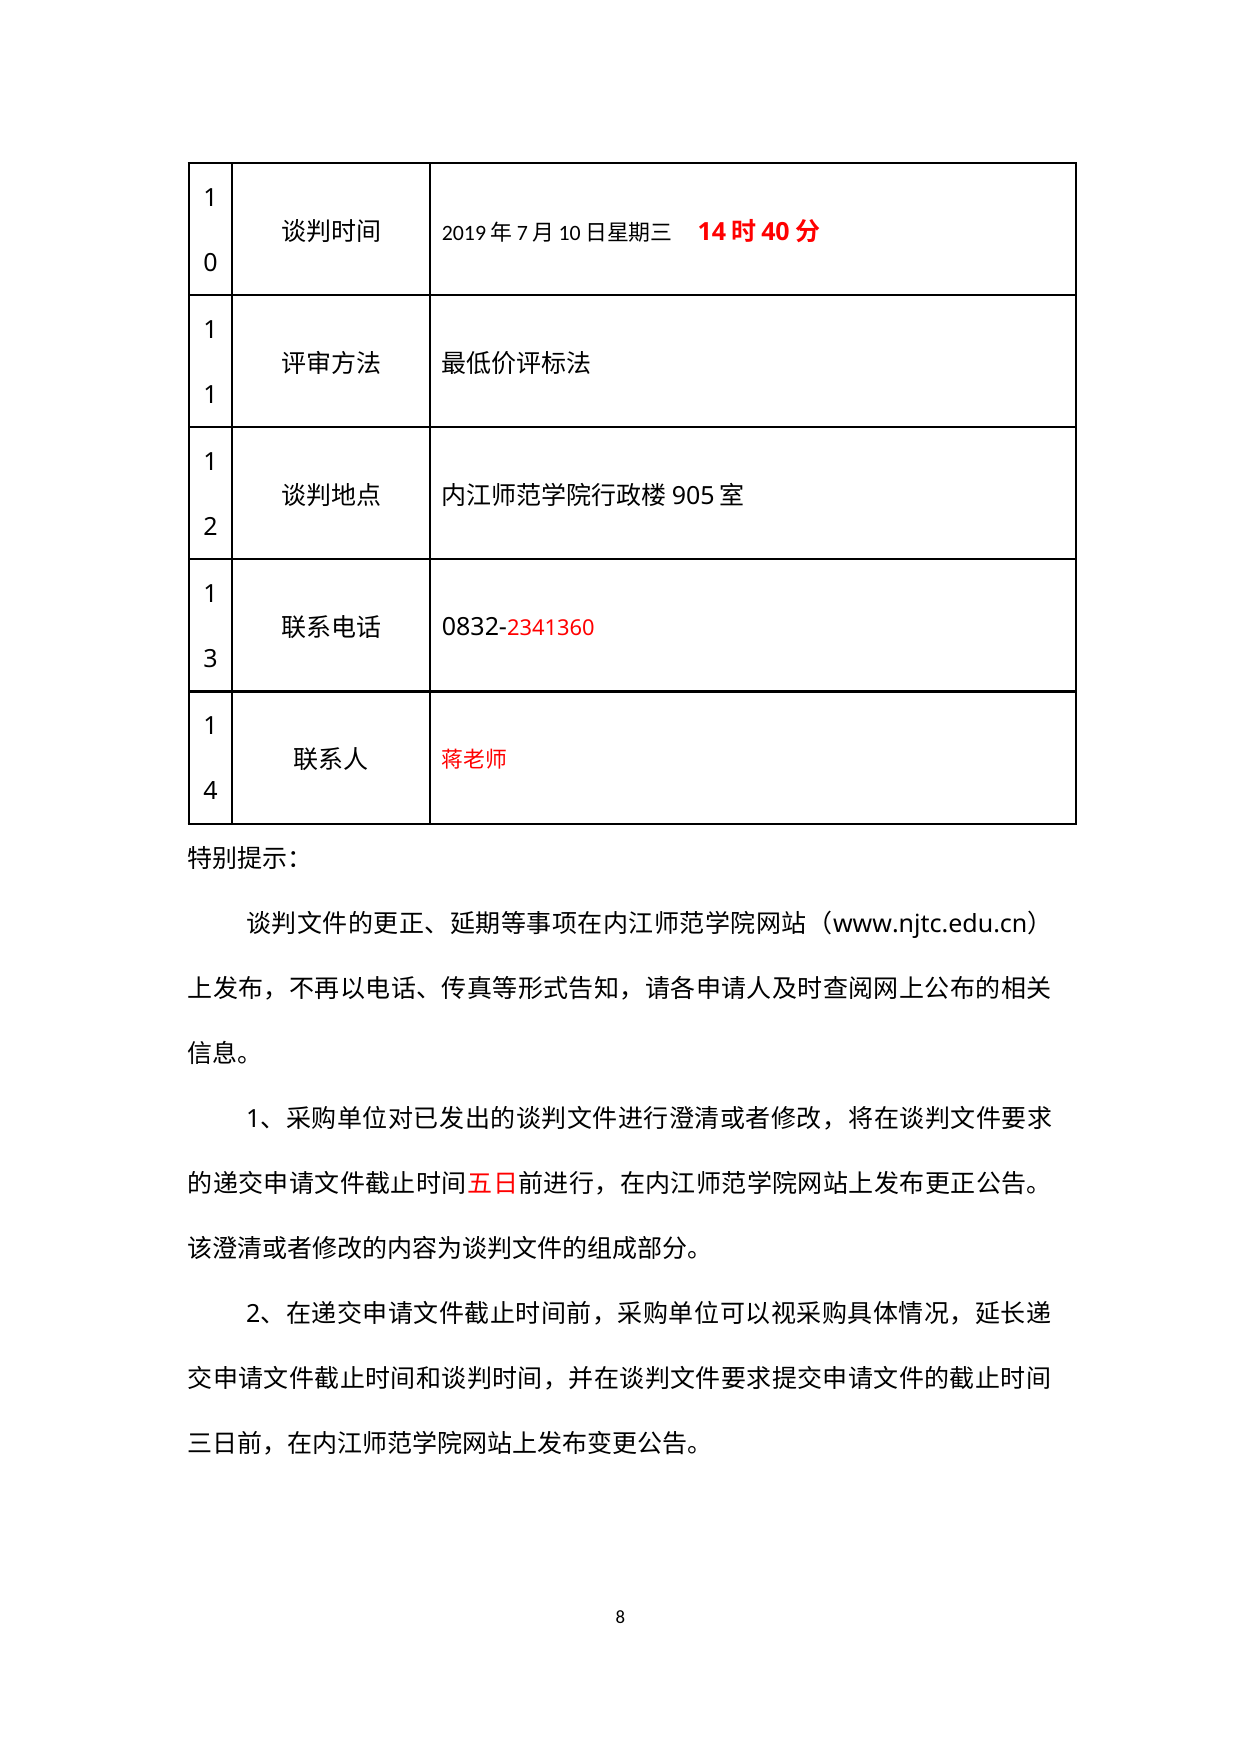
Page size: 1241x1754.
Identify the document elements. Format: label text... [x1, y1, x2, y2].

table_cell 13 [190, 560, 231, 690]
table_cell 14 [190, 693, 231, 822]
table_cell 谈判时间 [233, 164, 429, 294]
table_cell 10 [190, 164, 231, 294]
text 1、采购单位对已发出的谈判文件进行澄清或者修改，将在谈判文件要求的递交申请文件截止时间五日前进行，在内江师范学院网站上发布更正公告。该澄清或者修改的内容为谈判文件的组成部分。 [187, 1084, 1053, 1279]
text 谈判文件的更正、延期等事项在内江师范学院网站（www.njtc.edu.cn）上发布，不再以电话、传真等形式告知，请各申请人及时查阅网上公布的相关信息。 [187, 889, 1053, 1084]
table_cell 评审方法 [233, 296, 429, 426]
table_cell 蒋老师 [431, 693, 1075, 822]
table_cell 14时40分 [431, 164, 1075, 294]
text 特别提示： [187, 824, 1053, 889]
table_cell 谈判地点 [233, 428, 429, 558]
text 2、在递交申请文件截止时间前，采购单位可以视采购具体情况，延长递交申请文件截止时间和谈判时间，并在谈判文件要求提交申请文件的截止时间三日前，在内江师范学院网站上发布变更公告。 [187, 1279, 1053, 1474]
table_cell 0832-2341360 [431, 560, 1075, 690]
table_cell 最低价评标法 [431, 296, 1075, 426]
table_cell 内江师范学院行政楼905室 [431, 428, 1075, 558]
table_cell 联系人 [233, 693, 429, 822]
table_cell 11 [190, 296, 231, 426]
table_cell 12 [190, 428, 231, 558]
table_cell 联系电话 [233, 560, 429, 690]
